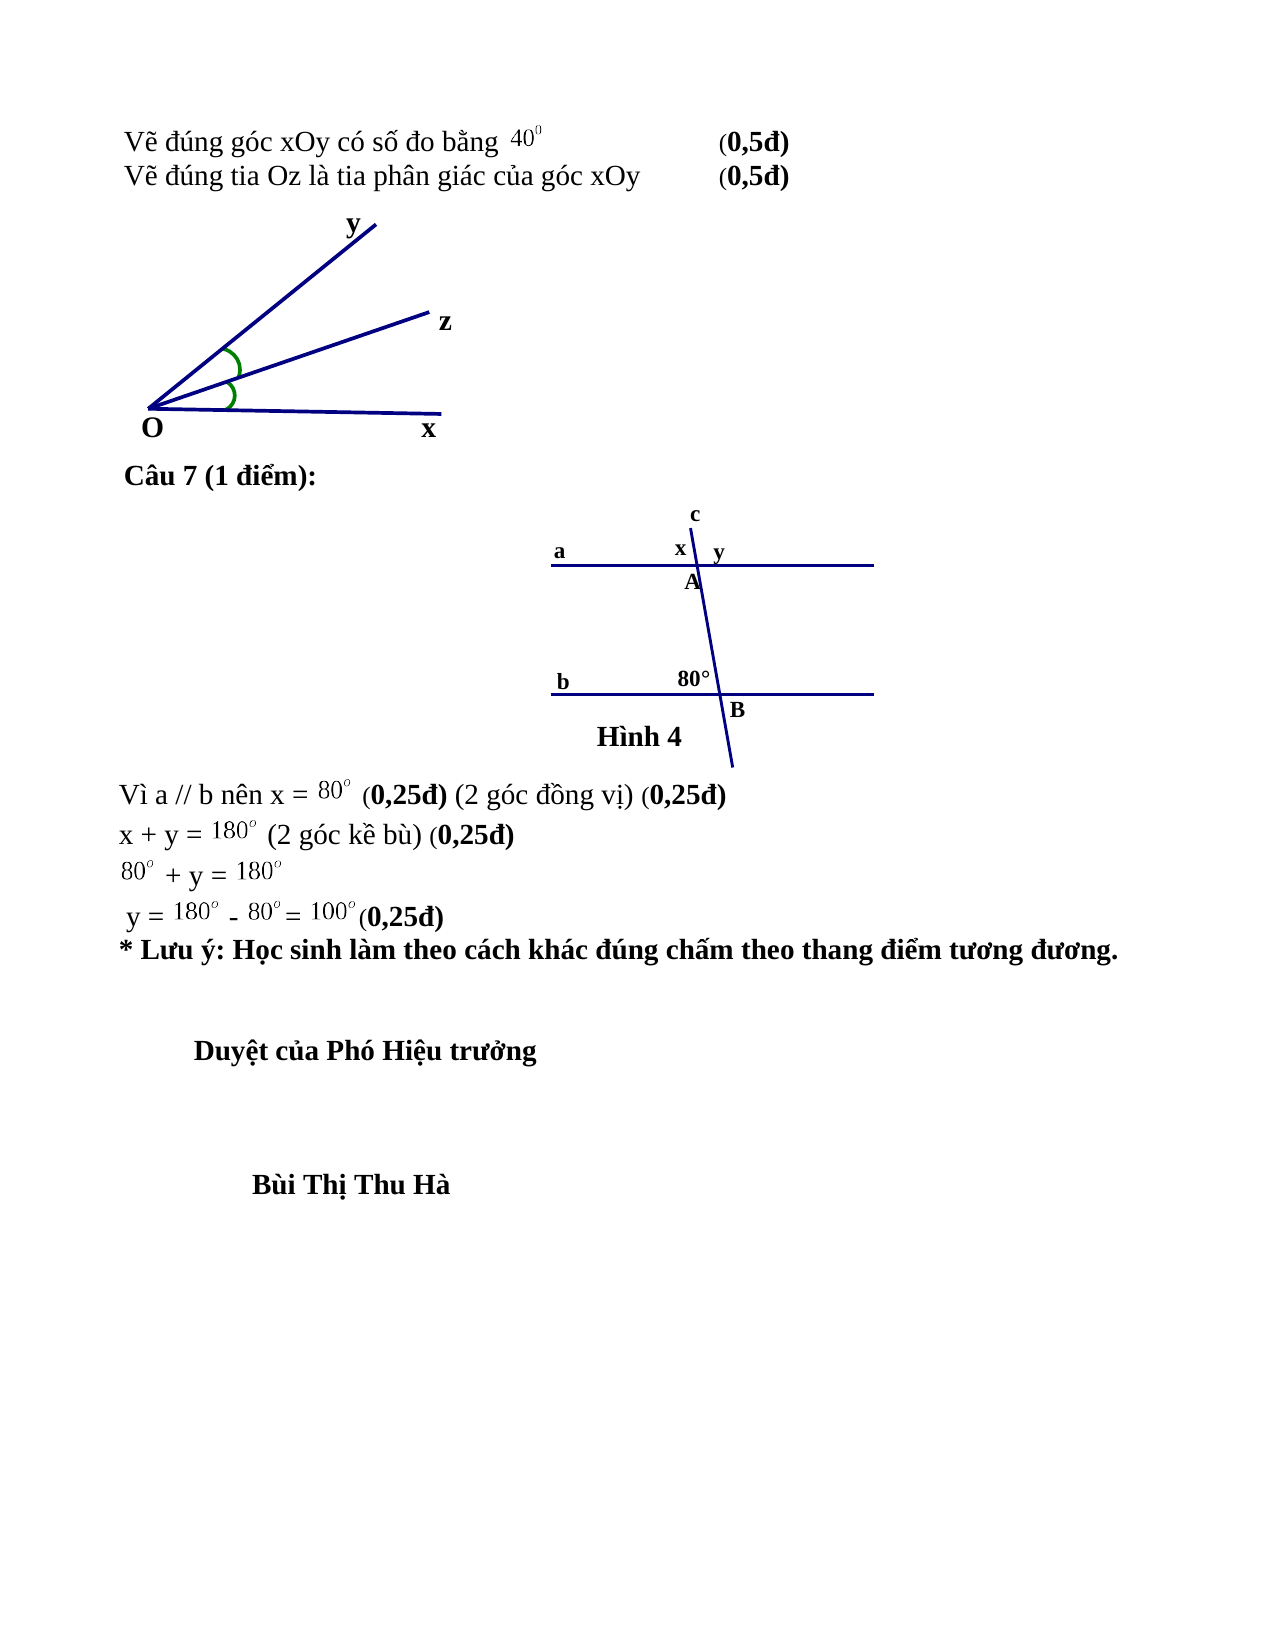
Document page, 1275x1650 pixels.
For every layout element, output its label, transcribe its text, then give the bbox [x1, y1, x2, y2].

text y = - = (0,25đ) [118, 892, 1256, 932]
text Vẽ đúng tia Oz là tia phân giác của góc xOy (0,5đ) [123, 158, 1197, 191]
text Vẽ đúng góc xOy có số đo bằng (0,5đ) [123, 118, 1197, 158]
text Duyệt của Phó Hiệu trưởng [118, 1033, 1256, 1066]
text Vì a // b nên x = (0,25đ) (2 góc đồng vị) (0,25đ) [118, 770, 1256, 810]
text Bùi Thị Thu Hà [118, 1167, 1256, 1201]
text x + y = (2 góc kề bù) (0,25đ) [118, 810, 1256, 851]
text + y = [118, 851, 1256, 892]
text Câu 7 (1 điểm): [123, 458, 1197, 492]
text Hình 4 [573, 719, 1251, 753]
text * Lưu ý: Học sinh làm theo cách khác đúng chấm theo thang điểm tương đương. [118, 932, 1256, 966]
